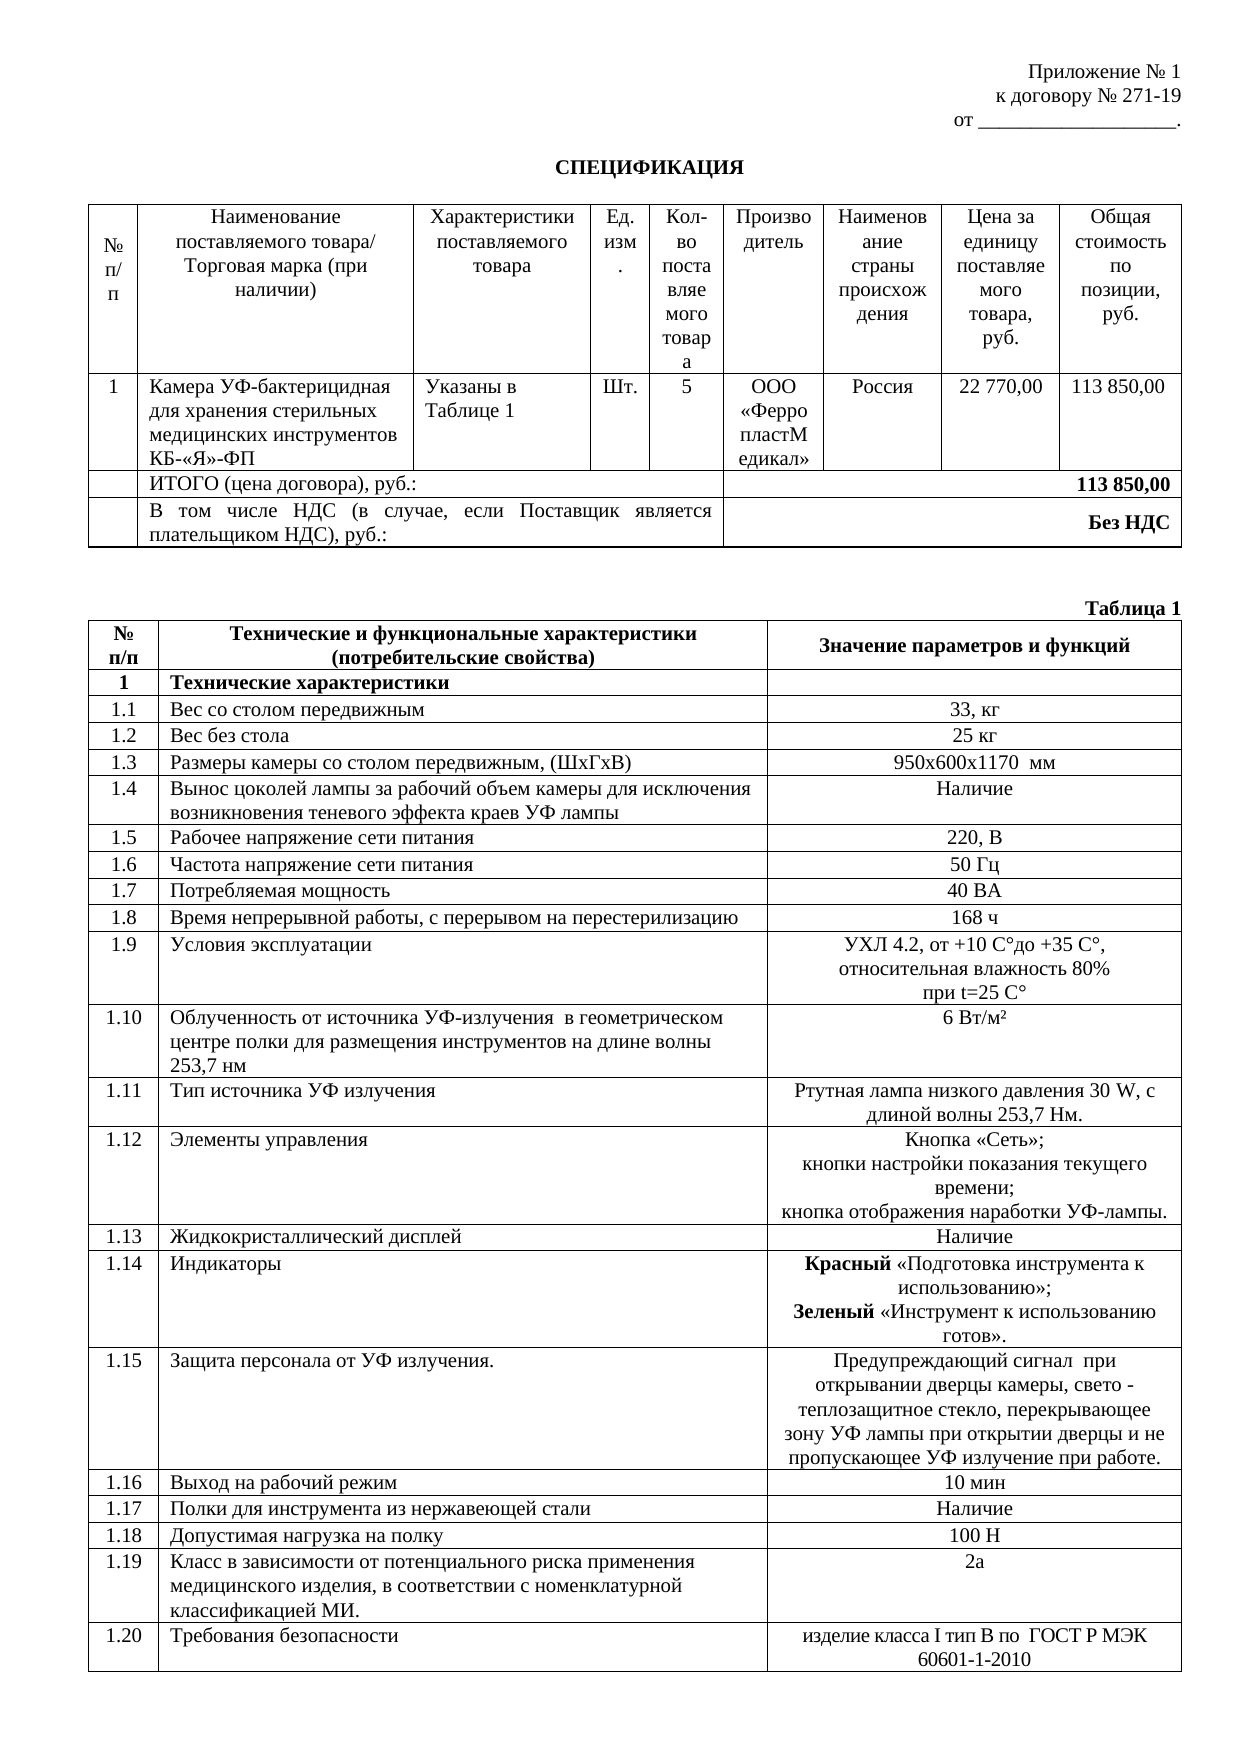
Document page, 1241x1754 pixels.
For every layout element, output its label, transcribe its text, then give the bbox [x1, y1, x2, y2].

table_cell Россия [824, 374, 941, 470]
table_cell 22 770,00 [942, 374, 1059, 470]
table_cell 168 ч [768, 905, 1181, 931]
table_cell 113 850,00 [724, 471, 1181, 497]
table_cell 1.9 [89, 932, 158, 1004]
table_cell Наличие [768, 1225, 1181, 1250]
table_header Наименование поставляемого товара/ Торговая марка (при наличии) [138, 205, 413, 373]
table_cell Ртутная лампа низкого давления 30 W, с длиной волны 253,7 Нм. [768, 1078, 1181, 1126]
table_header Наименование страны происхождения [824, 205, 941, 373]
table_cell Вес без стола [159, 723, 767, 748]
table_cell Потребляемая мощность [159, 879, 767, 904]
table_cell ООО «ФерропластМедикал» [724, 374, 823, 470]
table_cell [768, 670, 1181, 695]
table_cell Требования безопасности [159, 1623, 767, 1671]
table_cell Наличие [768, 776, 1181, 824]
text СПЕЦИФИКАЦИЯ [118, 155, 1181, 179]
table_cell Размеры камеры со столом передвижным, (ШхГхВ) [159, 750, 767, 775]
table_cell Вес со столом передвижным [159, 696, 767, 722]
table_header Характеристики поставляемого товара [414, 205, 590, 373]
table_cell Предупреждающий сигнал при открывании дверцы камеры, свето - теплозащитное стекло, перекрывающее зону УФ лампы при открытии дверцы и не пропускающее УФ излучение при работе. [768, 1348, 1181, 1469]
table_cell 220, В [768, 825, 1181, 851]
table_cell 1.1 [89, 696, 158, 722]
table_cell Указаны в Таблице 1 [414, 374, 590, 470]
table_header № п/п [89, 205, 137, 373]
table_cell Индикаторы [159, 1251, 767, 1347]
table_cell Тип источника УФ излучения [159, 1078, 767, 1126]
table_cell Класс в зависимости от потенциального риска применения медицинского изделия, в соответствии с номенклатурной классификацией МИ. [159, 1549, 767, 1622]
table_cell 1.8 [89, 905, 158, 931]
table_header Общая стоимость по позиции, руб. [1060, 205, 1181, 373]
table_cell 1 [89, 670, 158, 695]
text к договору № 271-19 от ___________________. [568, 83, 1181, 131]
table_cell Полки для инструмента из нержавеющей стали [159, 1496, 767, 1522]
table_cell 1.4 [89, 776, 158, 824]
table_cell Условия эксплуатации [159, 932, 767, 1004]
table_cell Без НДС [724, 498, 1181, 546]
table_cell Кнопка «Сеть»; кнопки настройки показания текущего времени; кнопка отображения наработки УФ-лампы. [768, 1127, 1181, 1223]
table_cell Выход на рабочий режим [159, 1470, 767, 1495]
table_cell Камера УФ-бактерицидная для хранения стерильных медицинских инструментов КБ-«Я»-ФП [138, 374, 413, 470]
table_cell 1.11 [89, 1078, 158, 1126]
table_cell Время непрерывной работы, с перерывом на перестерилизацию [159, 905, 767, 931]
table_cell Частота напряжение сети питания [159, 852, 767, 877]
table_cell 1.14 [89, 1251, 158, 1347]
table_cell 25 кг [768, 723, 1181, 748]
table_cell 1.19 [89, 1549, 158, 1622]
table_cell Красный «Подготовка инструмента к использованию»; Зеленый «Инструмент к использованию готов». [768, 1251, 1181, 1347]
table_cell 1.5 [89, 825, 158, 851]
table_cell 1.6 [89, 852, 158, 877]
table_cell 950х600х1170 мм [768, 750, 1181, 775]
title Таблица 1 [118, 596, 1181, 620]
table_cell 1.16 [89, 1470, 158, 1495]
table_cell 1.12 [89, 1127, 158, 1223]
table_header Цена за единицу поставляемого товара, руб. [942, 205, 1059, 373]
table_cell Защита персонала от УФ излучения. [159, 1348, 767, 1469]
table_cell Рабочее напряжение сети питания [159, 825, 767, 851]
table_cell 1.15 [89, 1348, 158, 1469]
table_cell 10 мин [768, 1470, 1181, 1495]
table_cell Наличие [768, 1496, 1181, 1522]
table_cell 1.2 [89, 723, 158, 748]
table_cell 1 [89, 374, 137, 470]
table_cell Шт. [591, 374, 649, 470]
table_cell 1.17 [89, 1496, 158, 1522]
table_cell 1.18 [89, 1523, 158, 1548]
table_cell 1.20 [89, 1623, 158, 1671]
table_cell Допустимая нагрузка на полку [159, 1523, 767, 1548]
table_cell Элементы управления [159, 1127, 767, 1223]
table_cell УХЛ 4.2, от +10 С°до +35 С°, относительная влажность 80% при t=25 С° [768, 932, 1181, 1004]
table_header Кол-во поставляемого товара [650, 205, 723, 373]
table_cell 40 ВА [768, 879, 1181, 904]
table_cell 1.7 [89, 879, 158, 904]
table_cell 1.3 [89, 750, 158, 775]
table_header Технические и функциональные характеристики (потребительские свойства) [159, 621, 767, 669]
table_cell Жидкокристаллический дисплей [159, 1225, 767, 1250]
table_cell 1.13 [89, 1225, 158, 1250]
table_cell 113 850,00 [1060, 374, 1181, 470]
table_cell 50 Гц [768, 852, 1181, 877]
table_cell 1.10 [89, 1005, 158, 1077]
table_cell 33, кг [768, 696, 1181, 722]
table_cell 100 Н [768, 1523, 1181, 1548]
table_cell ИТОГО (цена договора), руб.: [138, 471, 723, 497]
table_cell Вынос цоколей лампы за рабочий объем камеры для исключения возникновения теневого эффекта краев УФ лампы [159, 776, 767, 824]
table_cell 2а [768, 1549, 1181, 1622]
table_cell [89, 471, 137, 497]
table_header № п/п [89, 621, 158, 669]
table_cell Технические характеристики [159, 670, 767, 695]
table_cell 6 Вт/м² [768, 1005, 1181, 1077]
table_header Производитель [724, 205, 823, 373]
table_header Значение параметров и функций [768, 621, 1181, 669]
table_cell изделие класса I тип В по ГОСТ Р МЭК 60601-1-2010 [768, 1623, 1181, 1671]
table_cell [89, 498, 137, 546]
table_cell 5 [650, 374, 723, 470]
table_cell Облученность от источника УФ-излучения в геометрическом центре полки для размещения инструментов на длине волны 253,7 нм [159, 1005, 767, 1077]
text Приложение № 1 [118, 59, 1181, 83]
table_cell В том числе НДС (в случае, если Поставщик является плательщиком НДС), руб.: [138, 498, 723, 546]
table_header Ед. изм. [591, 205, 649, 373]
